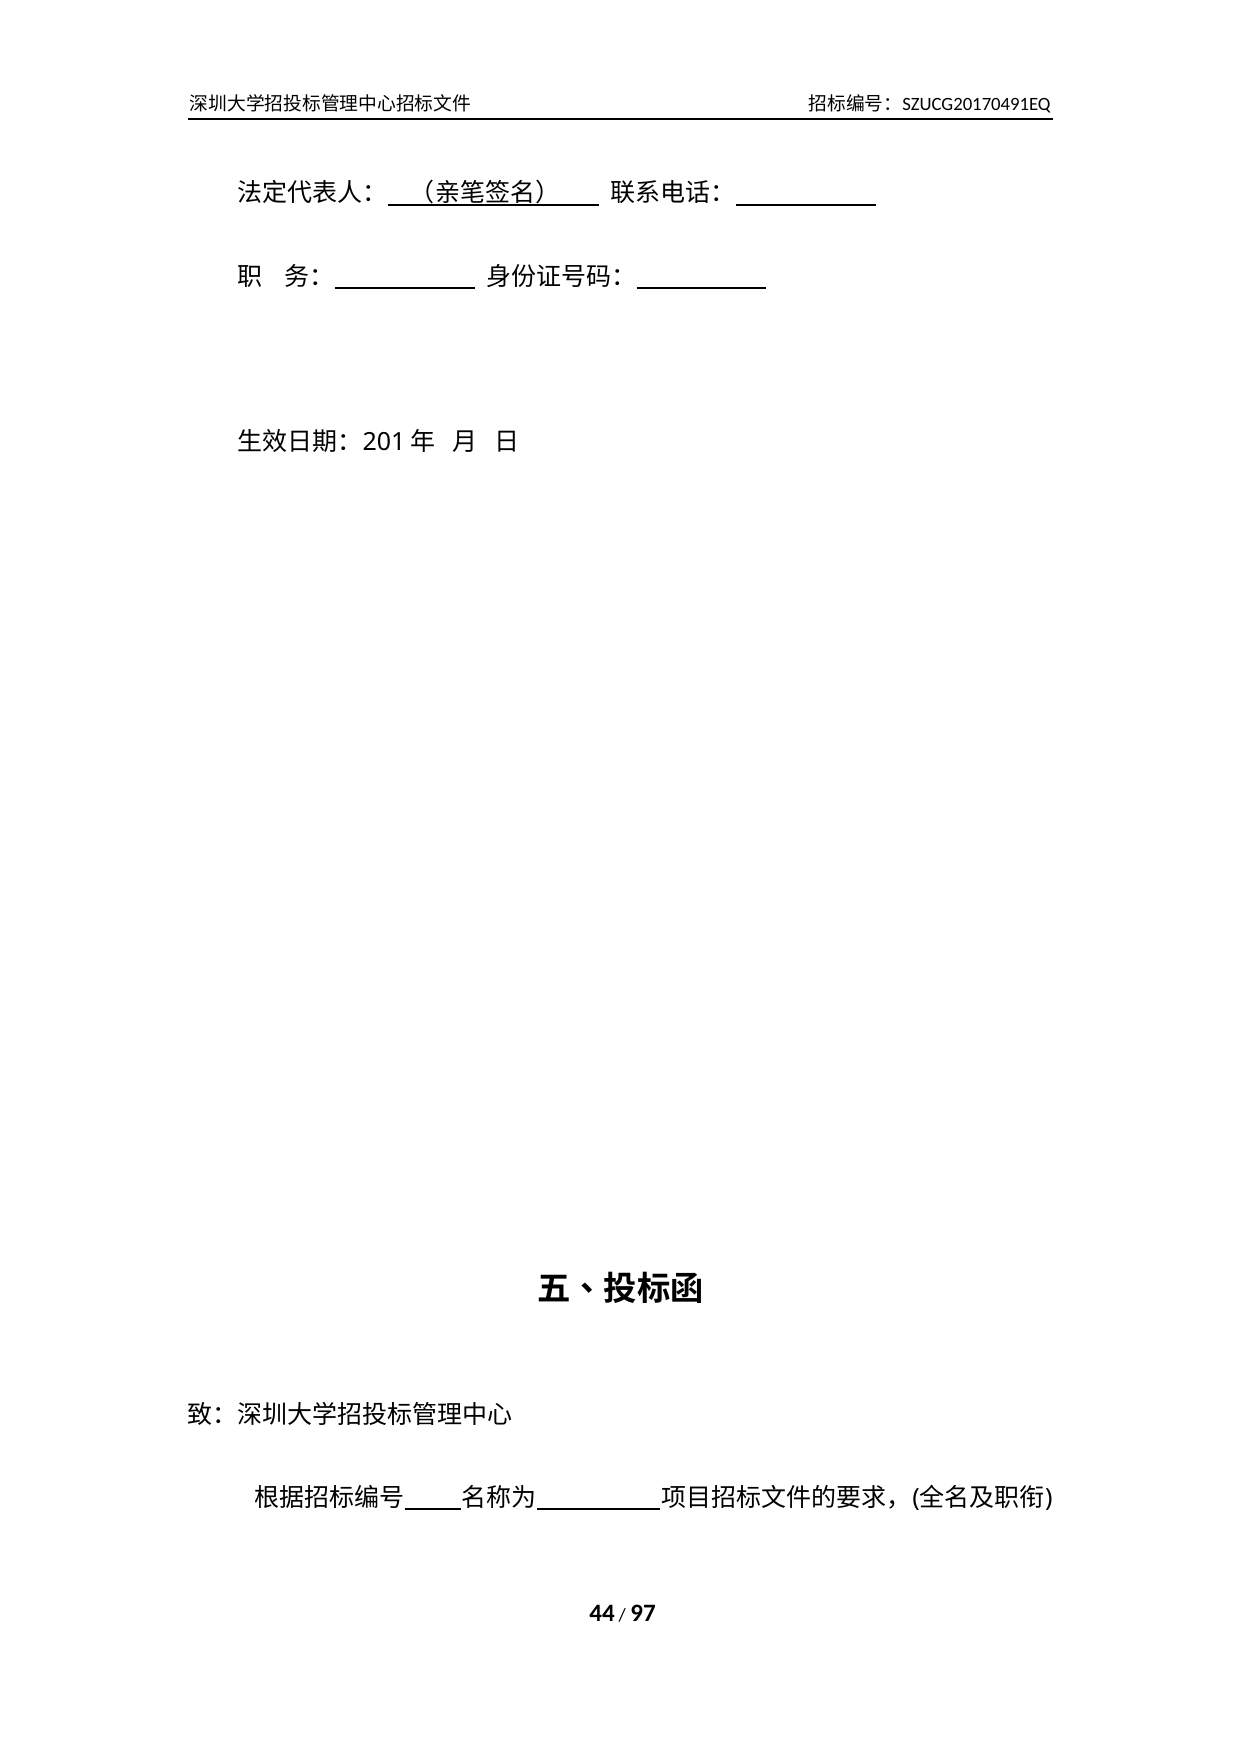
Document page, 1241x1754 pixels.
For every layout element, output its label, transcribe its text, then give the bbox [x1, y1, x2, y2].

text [202, 1463, 1053, 1528]
text 法定代表人： （亲笔签名） 联系电话： [187, 158, 1053, 223]
text 致：深圳大学招投标管理中心 [187, 1380, 1053, 1445]
text 生效日期：201年 月 日 [187, 407, 1053, 472]
text 职 务： 身份证号码： [187, 242, 1053, 307]
subtitle 五、投标函 [187, 1255, 1053, 1320]
